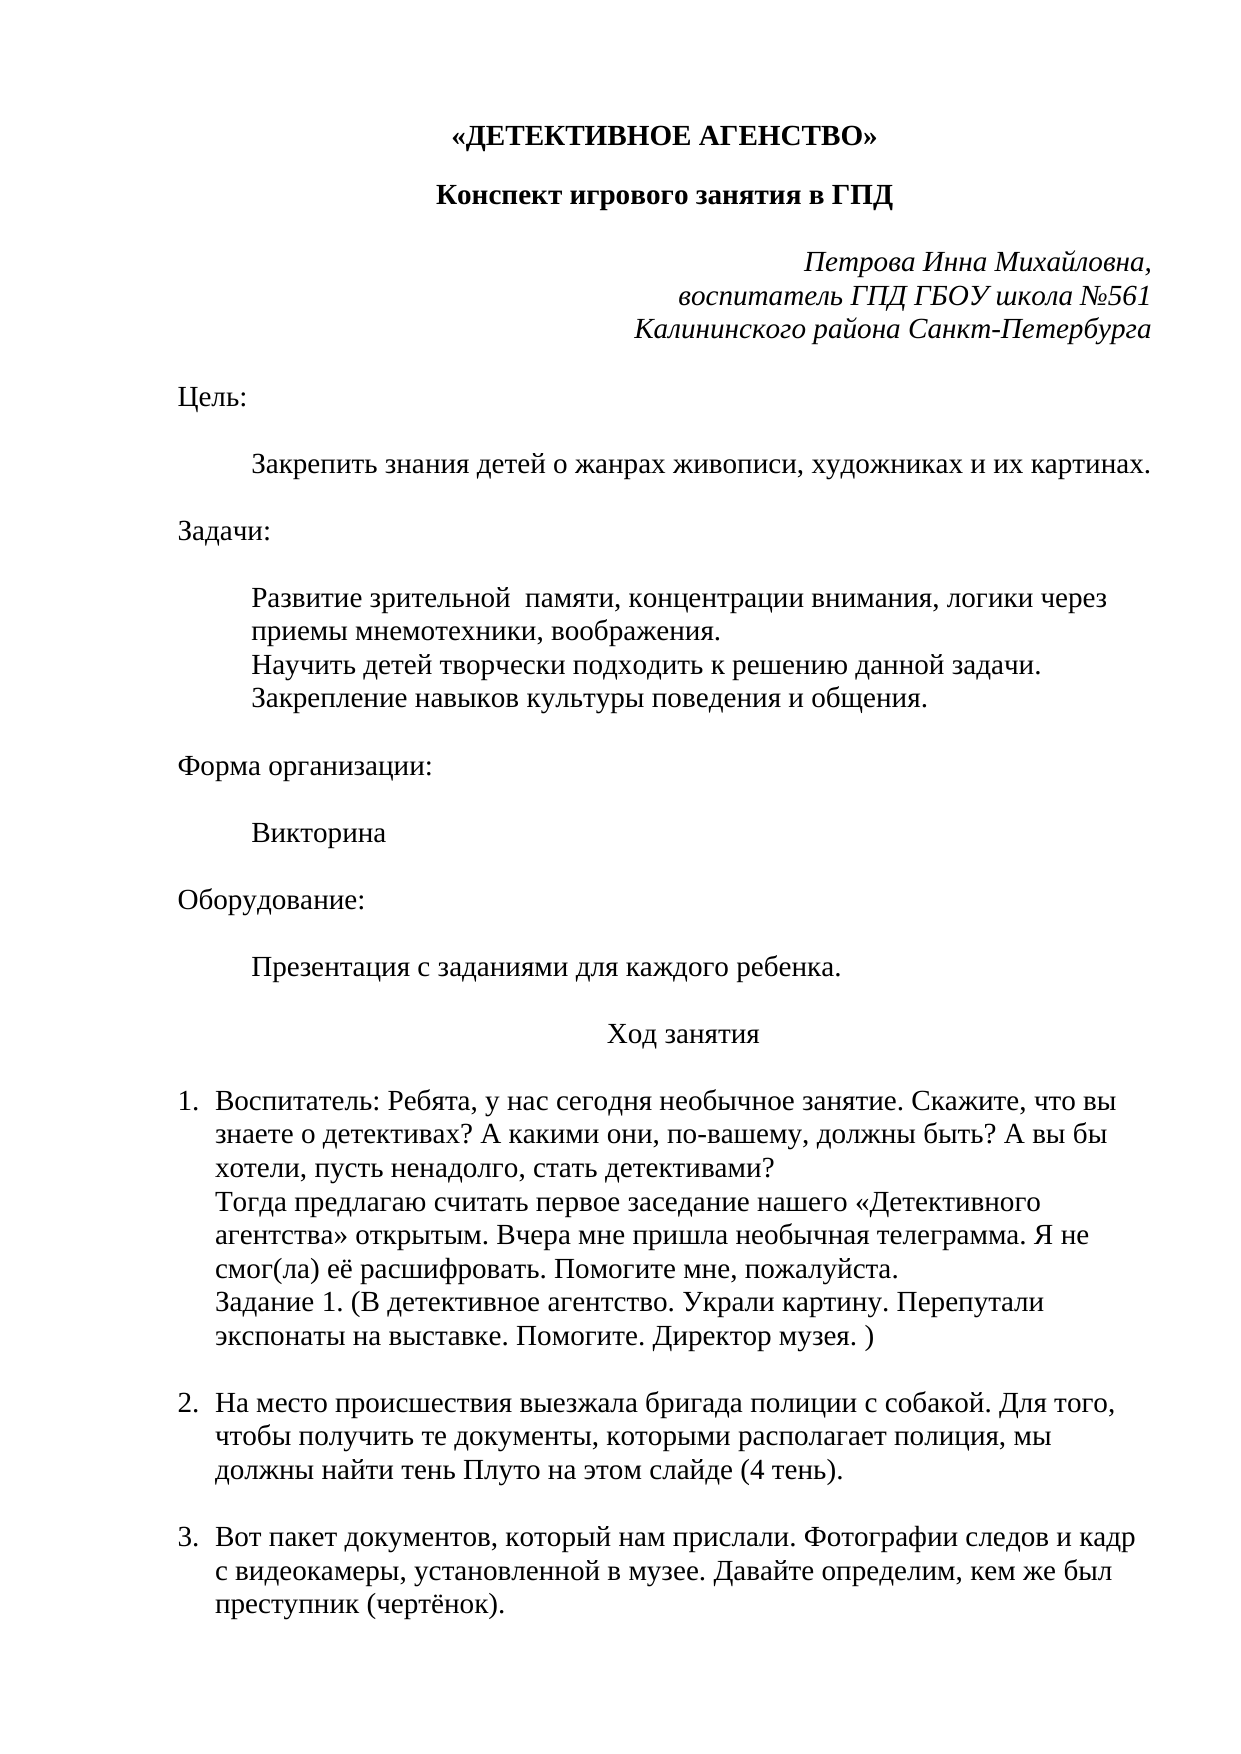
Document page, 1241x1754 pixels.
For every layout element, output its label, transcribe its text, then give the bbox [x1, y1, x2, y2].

text «ДЕТЕКТИВНОЕ АГЕНСТВО» [177, 118, 1152, 152]
text Задачи: [177, 513, 1152, 546]
text Цель: [177, 379, 1152, 412]
list Вот пакет документов, который нам прислали. Фотографии следов и кадр с видеокамеры, установленной в музее. Давайте определим, кем же был преступник (чертёнок). [177, 1519, 1152, 1620]
text Развитие зрительной памяти, концентрации внимания, логики через приемы мнемотехники, воображения. [251, 580, 1152, 647]
text Презентация с заданиями для каждого ребенка. [251, 949, 1152, 982]
list Задание 1. (В детективное агентство. Украли картину. Перепутали экспонаты на выставке. Помогите. Директор музея. ) [215, 1284, 1152, 1351]
text воспитатель ГПД ГБОУ школа №561 [177, 278, 1152, 312]
text Викторина [251, 815, 1152, 848]
list На место происшествия выезжала бригада полиции с собакой. Для того, чтобы получить те документы, которыми располагает полиция, мы должны найти тень Плуто на этом слайде (4 тень). [177, 1385, 1152, 1486]
text Закрепить знания детей о жанрах живописи, художниках и их картинах. [251, 446, 1152, 479]
list Воспитатель: Ребята, у нас сегодня необычное занятие. Скажите, что вы знаете о детективах? А какими они, по-вашему, должны быть? А вы бы хотели, пусть ненадолго, стать детективами? [177, 1083, 1152, 1184]
text Конспект игрового занятия в ГПД [177, 177, 1152, 211]
text Оборудование: [177, 882, 1152, 915]
text Калининского района Санкт-Петербурга [177, 312, 1152, 345]
text Научить детей творчески подходить к решению данной задачи. [251, 647, 1152, 681]
text Петрова Инна Михайловна, [177, 244, 1152, 278]
text Форма организации: [177, 748, 1152, 781]
text Закрепление навыков культуры поведения и общения. [251, 681, 1152, 714]
list Тогда предлагаю считать первое заседание нашего «Детективного агентства» открытым. Вчера мне пришла необычная телеграмма. Я не смог(ла) её расшифровать. Помогите мне, пожалуйста. [215, 1184, 1152, 1284]
list Ход занятия [215, 1016, 1152, 1049]
